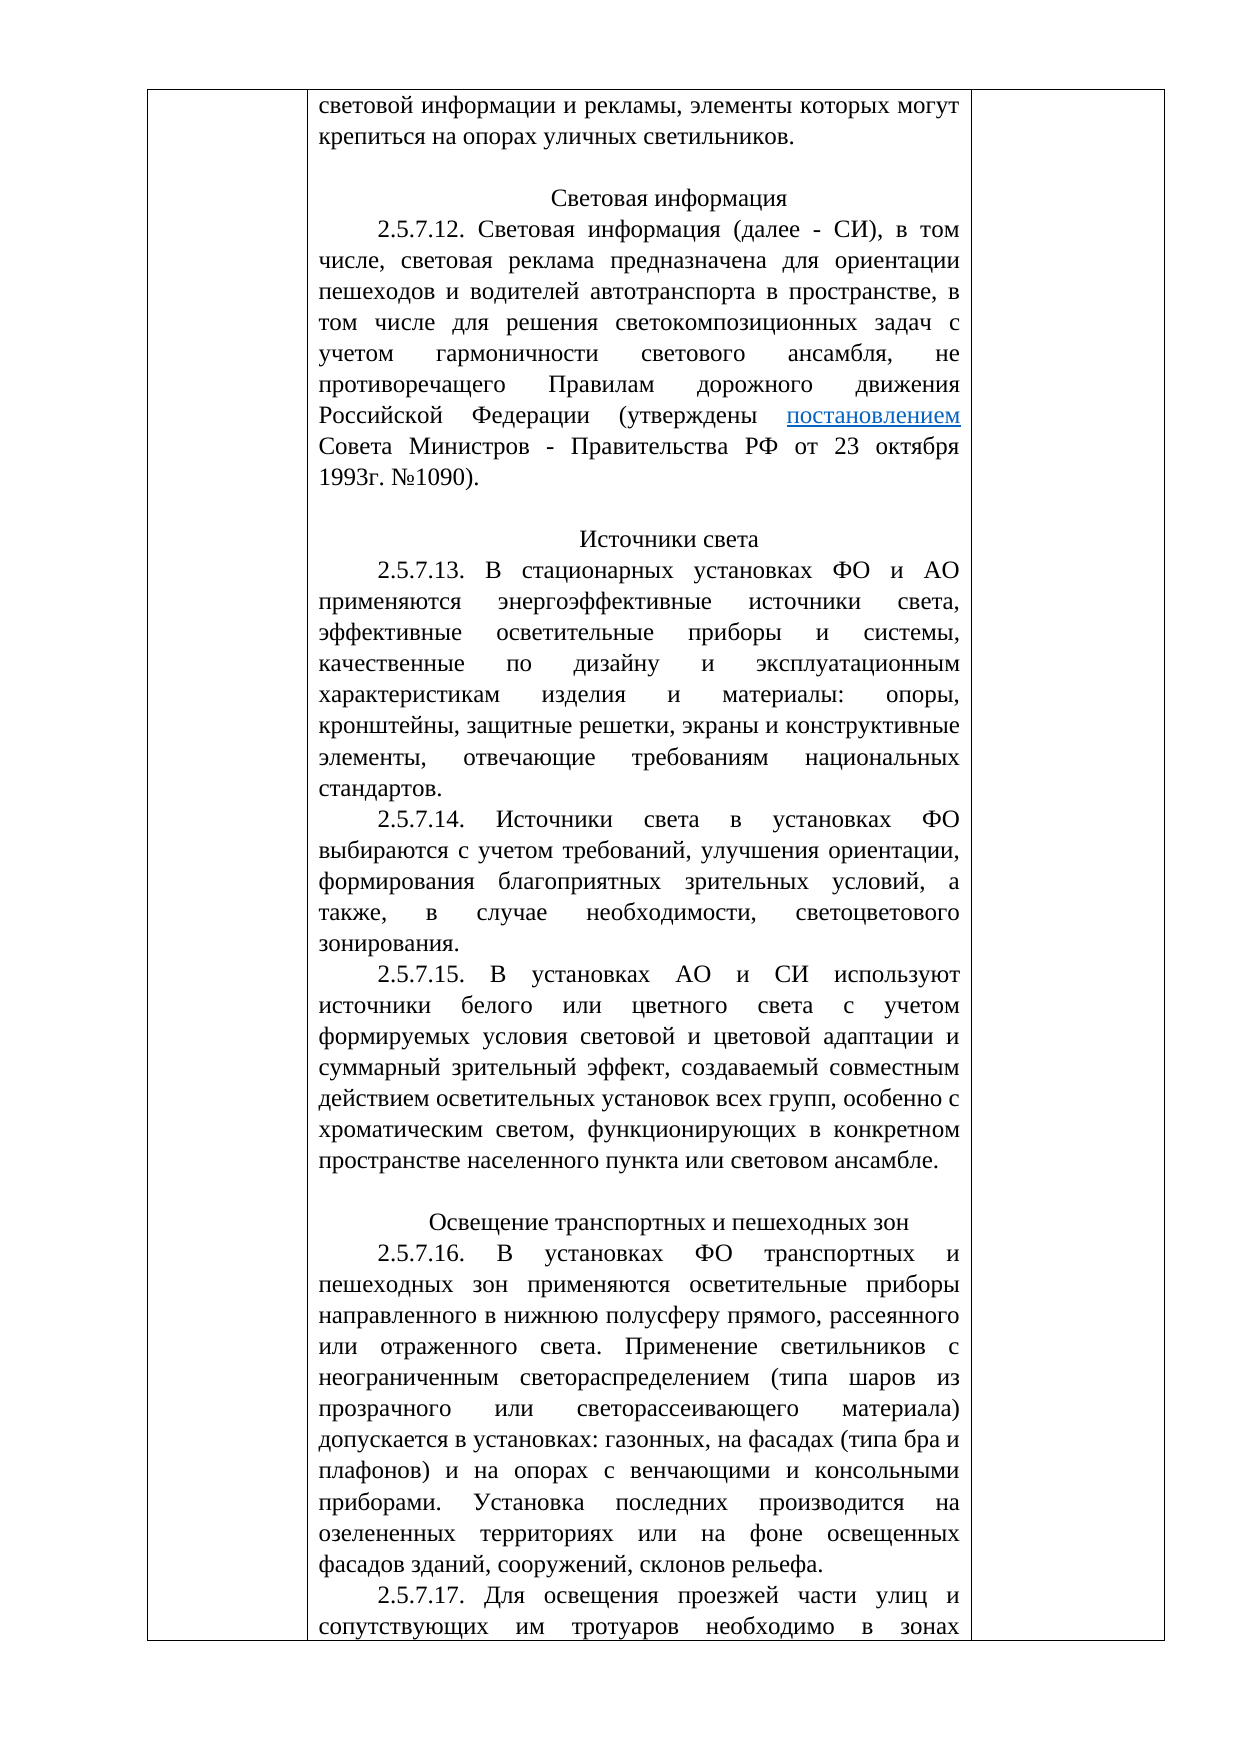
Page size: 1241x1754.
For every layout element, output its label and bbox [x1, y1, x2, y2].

table_cell [148, 90, 307, 1639]
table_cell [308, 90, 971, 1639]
table_cell [972, 90, 1164, 1639]
